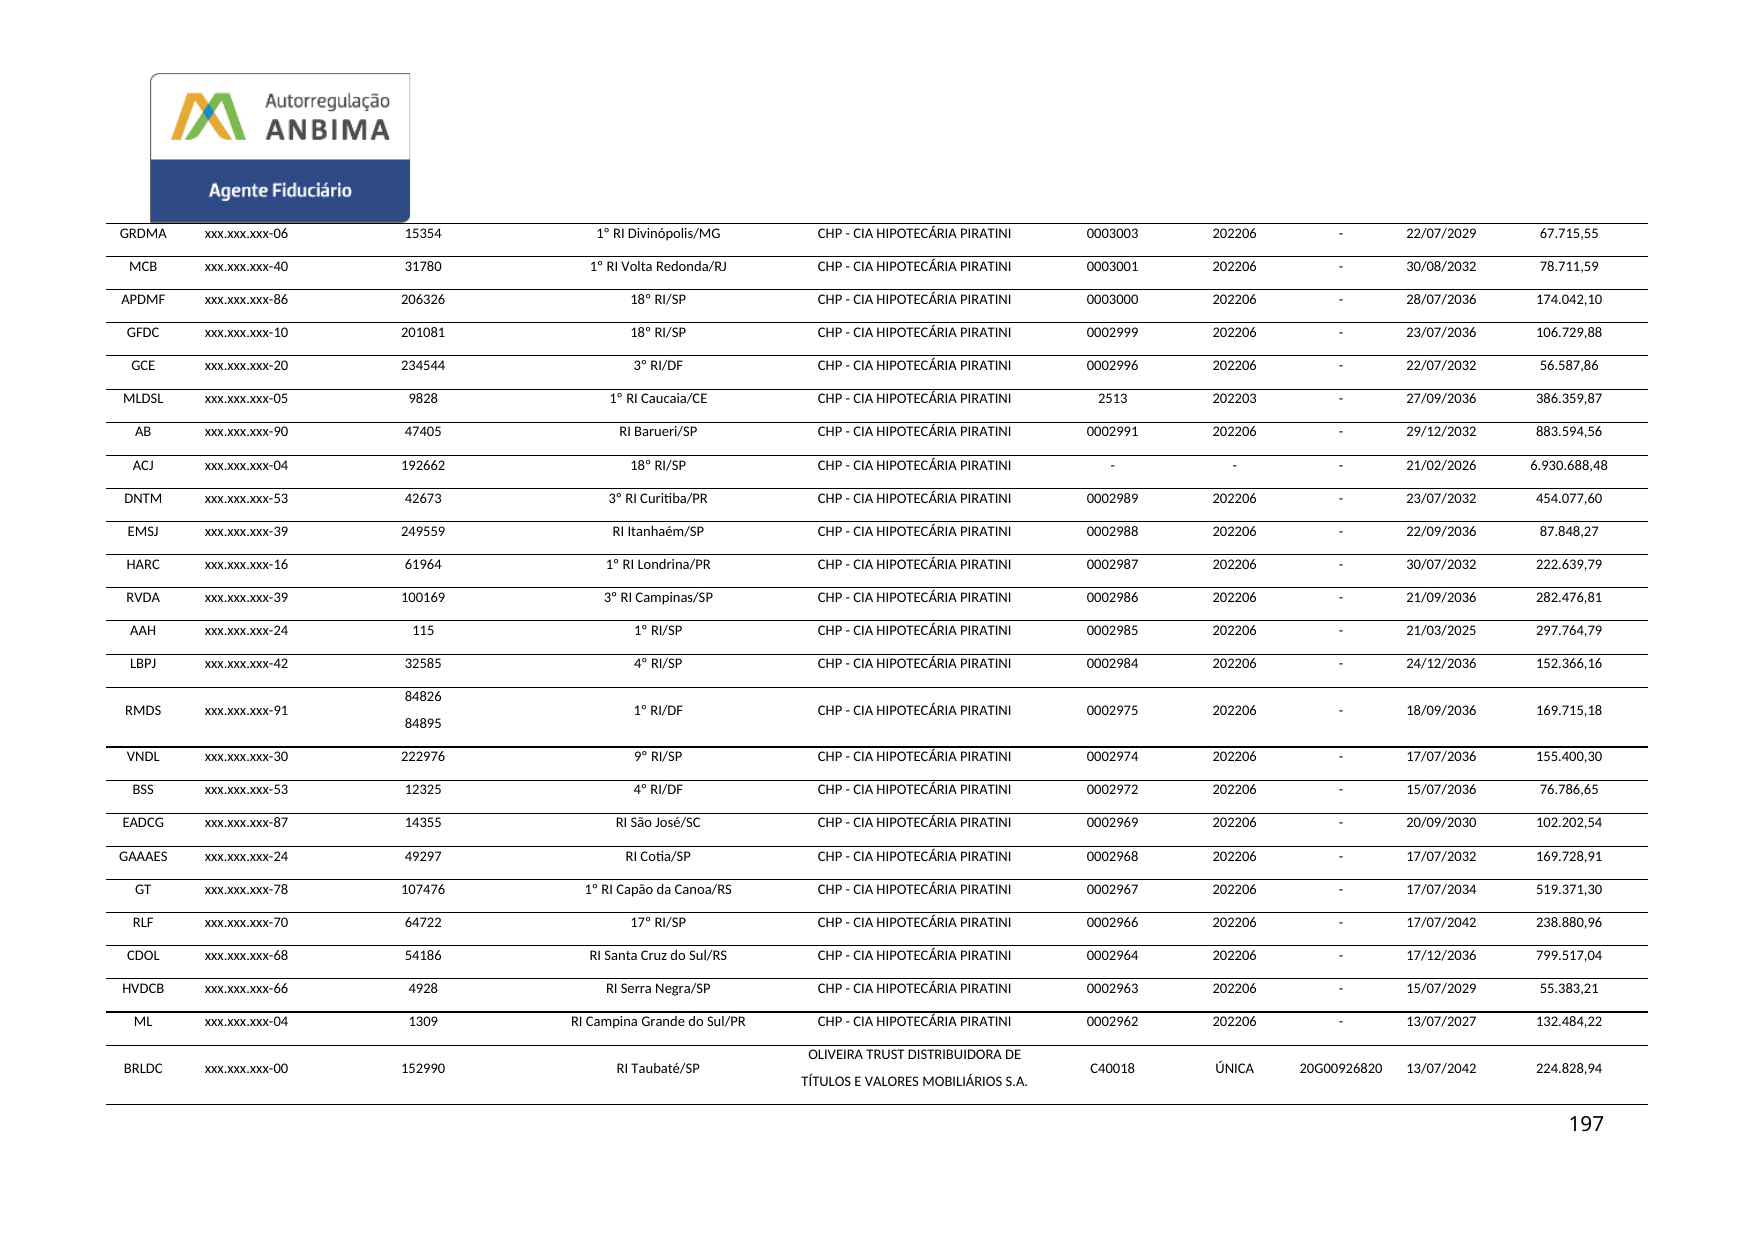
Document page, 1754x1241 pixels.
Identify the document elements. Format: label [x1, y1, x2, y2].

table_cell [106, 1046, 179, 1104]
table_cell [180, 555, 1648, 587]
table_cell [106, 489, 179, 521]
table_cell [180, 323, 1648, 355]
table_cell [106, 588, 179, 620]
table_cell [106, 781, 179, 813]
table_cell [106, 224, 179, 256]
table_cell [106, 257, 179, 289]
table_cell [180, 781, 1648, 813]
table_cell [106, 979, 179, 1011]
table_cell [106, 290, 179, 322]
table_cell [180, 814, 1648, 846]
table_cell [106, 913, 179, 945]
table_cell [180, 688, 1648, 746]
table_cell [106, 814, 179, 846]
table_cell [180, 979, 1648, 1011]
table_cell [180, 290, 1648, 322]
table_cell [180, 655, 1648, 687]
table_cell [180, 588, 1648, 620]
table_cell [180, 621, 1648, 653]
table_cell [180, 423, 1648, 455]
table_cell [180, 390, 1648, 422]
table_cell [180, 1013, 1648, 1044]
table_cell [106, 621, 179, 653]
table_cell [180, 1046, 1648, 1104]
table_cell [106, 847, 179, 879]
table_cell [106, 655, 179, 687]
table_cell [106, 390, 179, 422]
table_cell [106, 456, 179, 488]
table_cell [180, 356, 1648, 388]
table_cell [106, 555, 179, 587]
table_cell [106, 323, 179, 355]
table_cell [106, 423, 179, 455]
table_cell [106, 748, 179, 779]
picture [150, 73, 411, 223]
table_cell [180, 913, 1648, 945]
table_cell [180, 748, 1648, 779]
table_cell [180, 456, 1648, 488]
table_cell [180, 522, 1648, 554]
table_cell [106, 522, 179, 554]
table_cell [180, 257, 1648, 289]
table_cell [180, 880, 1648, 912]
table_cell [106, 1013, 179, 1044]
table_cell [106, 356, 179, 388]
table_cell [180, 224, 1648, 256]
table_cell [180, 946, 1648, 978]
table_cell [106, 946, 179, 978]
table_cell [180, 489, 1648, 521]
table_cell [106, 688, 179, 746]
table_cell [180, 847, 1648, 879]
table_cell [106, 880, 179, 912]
